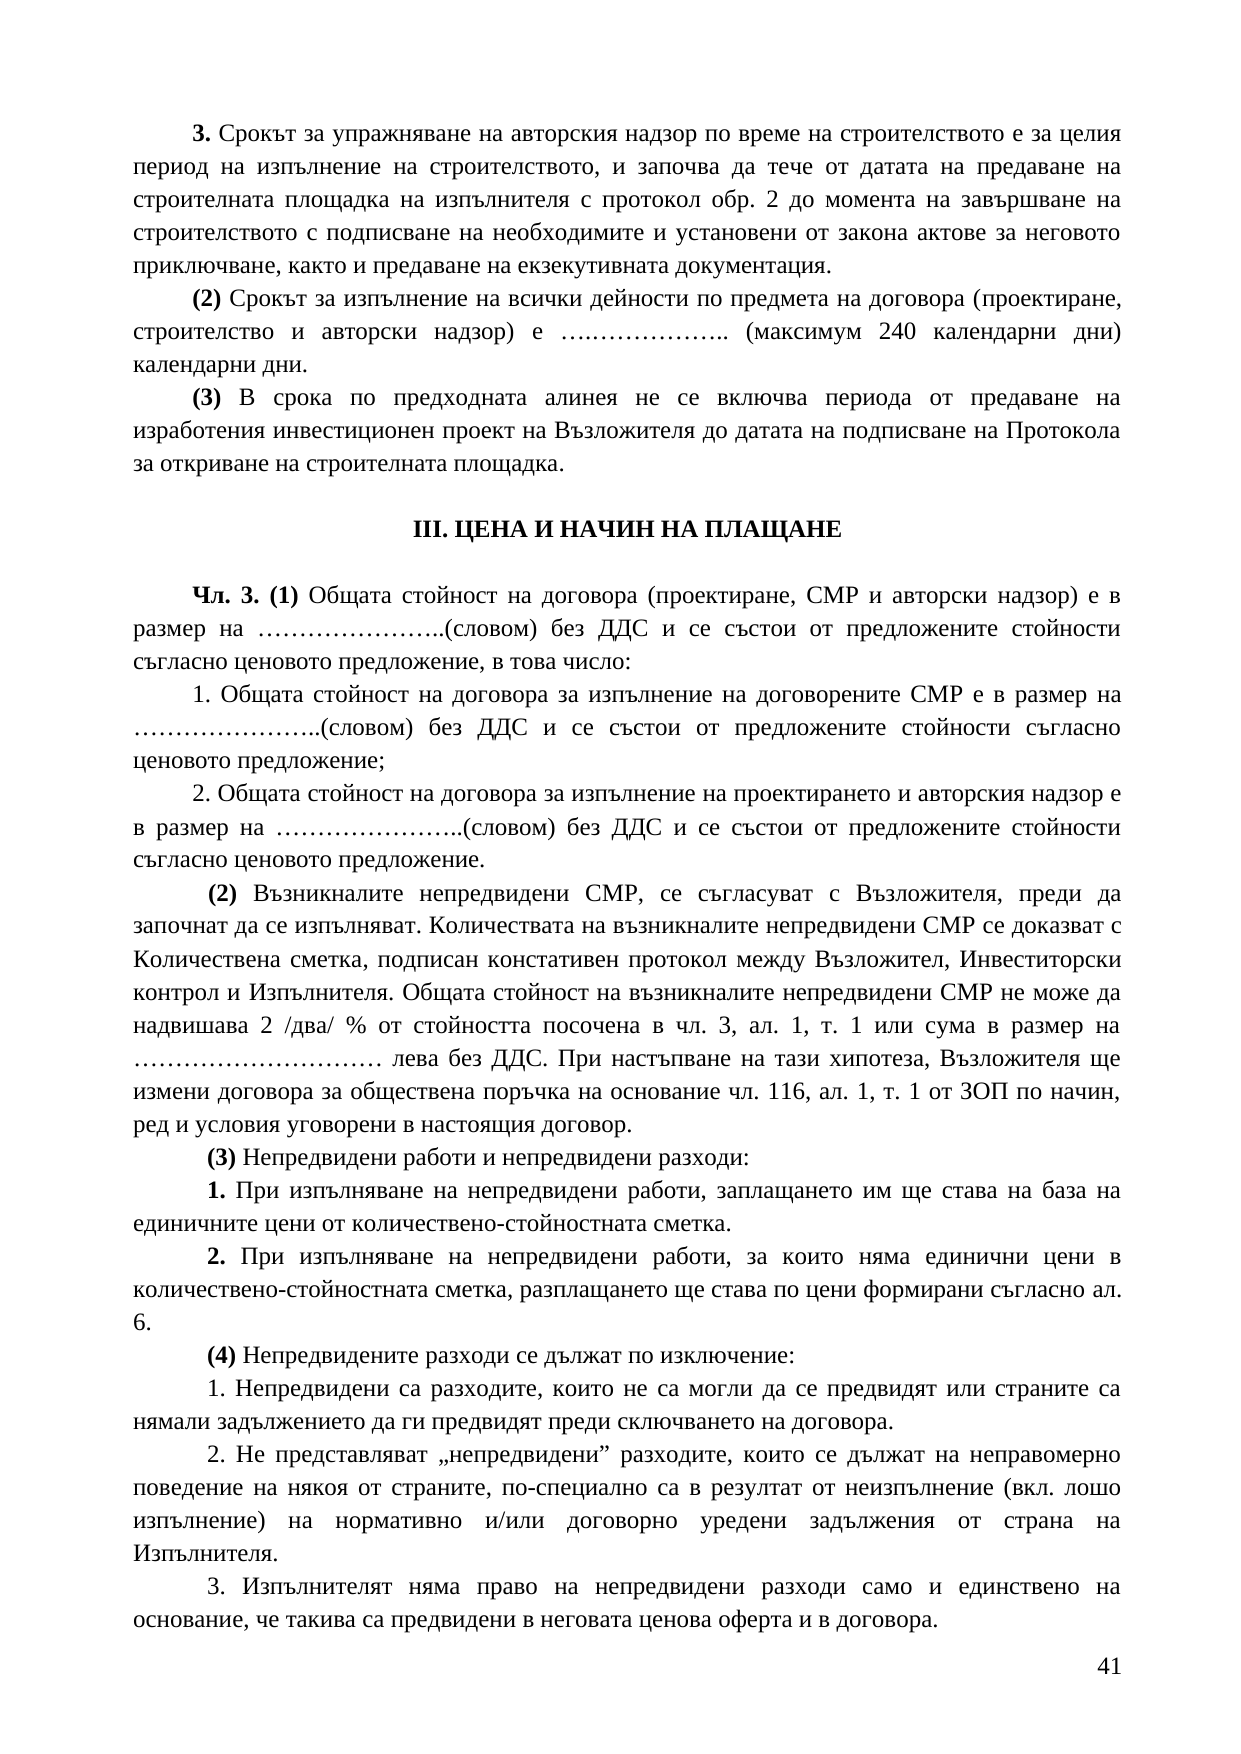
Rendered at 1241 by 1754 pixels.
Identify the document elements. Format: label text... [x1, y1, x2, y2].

text (4) Непредвидените разходи се дължат по изключение: [133, 1340, 1122, 1369]
text Чл. 3. (1) Общата стойност на договора (проектиране, СМР и авторски надзор) е в размер на …………………..(словом) без ДДС и се състои от предложените стойности съгласно ценовото предложение, в това число: [133, 580, 1122, 675]
text (2) Срокът за изпълнение на всички дейности по предмета на договора (проектиране, строителство и авторски надзор) е ….…………….. (максимум 240 календарни дни) календарни дни. [133, 283, 1122, 378]
text ІІІ. ЦЕНА И НАЧИН НА ПЛАЩАНЕ [133, 514, 1122, 543]
text 1. При изпълняване на непредвидени работи, заплащането им ще става на база на единичните цени от количествено-стойностната сметка. [133, 1175, 1122, 1237]
text 2. Не представляват „непредвидени” разходите, които се дължат на неправомерно поведение на някоя от страните, по-специално са в резултат от неизпълнение (вкл. лошо изпълнение) на нормативно и/или договорно уредени задължения от страна на Изпълнителя. [133, 1439, 1122, 1567]
text 1. Непредвидени са разходите, които не са могли да се предвидят или страните са нямали задължението да ги предвидят преди сключването на договора. [133, 1373, 1122, 1435]
text (3) Непредвидени работи и непредвидени разходи: [133, 1142, 1122, 1171]
text 3. Срокът за упражняване на авторския надзор по време на строителството е за целия период на изпълнение на строителството, и започва да тече от датата на предаване на строителната площадка на изпълнителя с протокол обр. 2 до момента на завършване на строителството с подписване на необходимите и установени от закона актове за неговото приключване, както и предаване на екзекутивната документация. [133, 118, 1122, 279]
text (3) В срока по предходната алинея не се включва периода от предаване на изработения инвестиционен проект на Възложителя до датата на подписване на Протокола за откриване на строителната площадка. [133, 382, 1122, 477]
text 2. Общата стойност на договора за изпълнение на проектирането и авторския надзор е в размер на …………………..(словом) без ДДС и се състои от предложените стойности съгласно ценовото предложение. [133, 778, 1122, 873]
text 2. При изпълняване на непредвидени работи, за които няма единични цени в количествено-стойностната сметка, разплащането ще става по цени формирани съгласно ал. 6. [133, 1241, 1122, 1336]
text 1. Общата стойност на договора за изпълнение на договорените СМР е в размер на …………………..(словом) без ДДС и се състои от предложените стойности съгласно ценовото предложение; [133, 679, 1122, 774]
text 3. Изпълнителят няма право на непредвидени разходи само и единствено на основание, че такива са предвидени в неговата ценова оферта и в договора. [133, 1571, 1122, 1633]
text (2) Възникналите непредвидени СМР, се съгласуват с Възложителя, преди да започнат да се изпълняват. Количествата на възникналите непредвидени СМР се доказват с Количествена сметка, подписан констативен протокол между Възложител, Инвеститорски контрол и Изпълнителя. Общата стойност на възникналите непредвидени СМР не може да надвишава 2 /два/ % от стойността посочена в чл. 3, ал. 1, т. 1 или сума в размер на ………………………… лева без ДДС. При настъпване на тази хипотеза, Възложителя ще измени договора за обществена поръчка на основание чл. 116, ал. 1, т. 1 от ЗОП по начин, ред и условия уговорени в настоящия договор. [133, 878, 1122, 1137]
